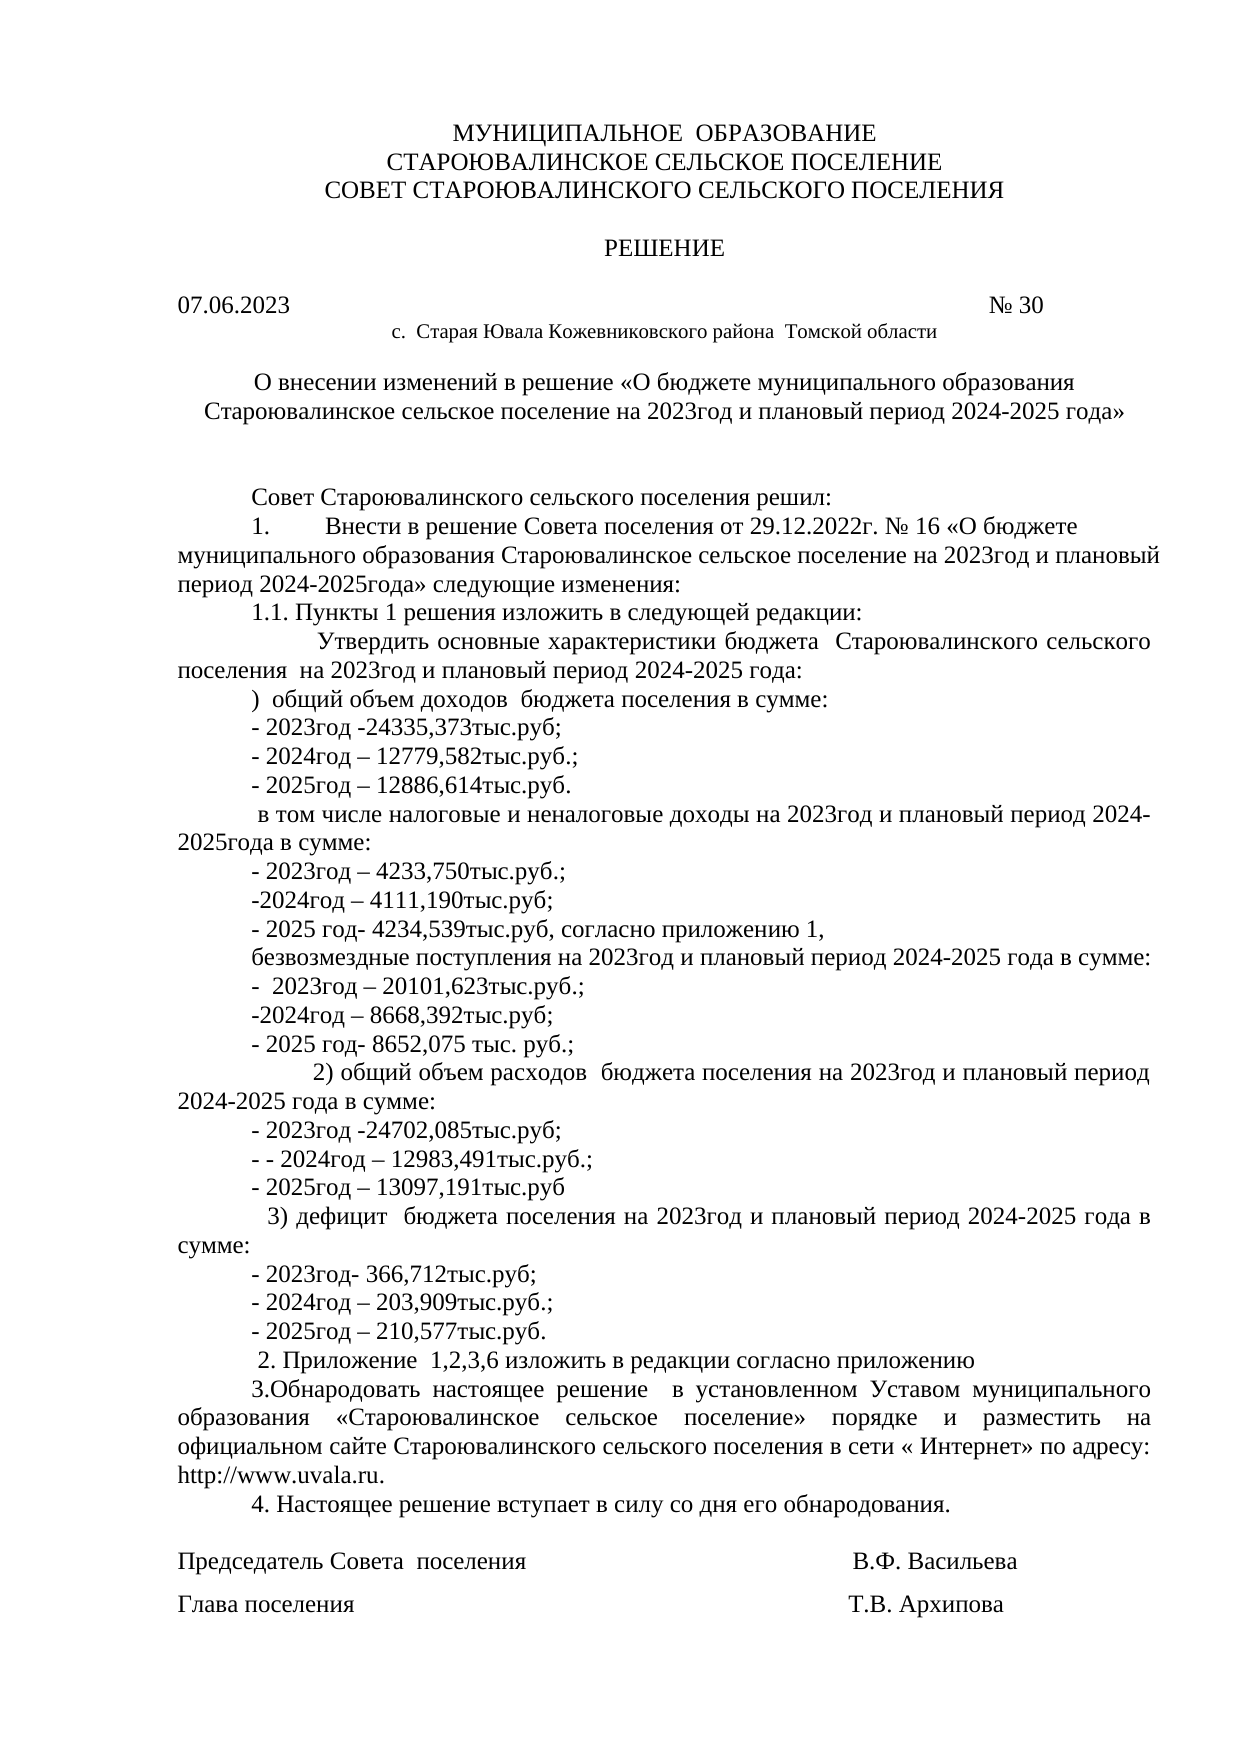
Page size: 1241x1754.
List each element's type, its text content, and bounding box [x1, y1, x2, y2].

text в том числе налоговые и неналоговые доходы на 2023год и плановый период 2024-2025года в сумме: [177, 799, 1152, 856]
text 1.1. Пункты 1 решения изложить в следующей редакции: [177, 597, 1152, 626]
text 2. Приложение 1,2,3,6 изложить в редакции согласно приложению [177, 1345, 1152, 1374]
text - 2025 год- 4234,539тыс.руб, согласно приложению 1, [177, 914, 1152, 942]
text с. Старая Ювала Кожевниковского района Томской области [177, 319, 1152, 343]
text Утвердить основные характеристики бюджета Староювалинского сельского поселения на 2023год и плановый период 2024-2025 года: [177, 626, 1152, 684]
text - 2023год – 4233,750тыс.руб.; [177, 856, 1152, 885]
text 3.Обнародовать настоящее решение в установленном Уставом муниципального образования «Староювалинское сельское поселение» порядке и разместить на официальном сайте Староювалинского сельского поселения в сети « Интернет» по адресу: http://www.uvala.ru. [177, 1374, 1152, 1489]
text Председатель Совета поселения В.Ф. Васильева [177, 1546, 1152, 1575]
text - 2024год – 203,909тыс.руб.; [177, 1287, 1152, 1316]
text - 2023год – 20101,623тыс.руб.; [177, 971, 1152, 1000]
text 3) дефицит бюджета поселения на 2023год и плановый период 2024-2025 года в сумме: [177, 1201, 1152, 1259]
text МУНИЦИПАЛЬНОЕ ОБРАЗОВАНИЕ [177, 118, 1152, 147]
text - 2024год – 12779,582тыс.руб.; [177, 741, 1152, 770]
text -2024год – 8668,392тыс.руб; [177, 1000, 1152, 1029]
text - 2023год -24702,085тыс.руб; [177, 1115, 1152, 1144]
text Совет Староювалинского сельского поселения решил: [177, 482, 1152, 511]
text - 2025 год- 8652,075 тыс. руб.; [177, 1029, 1152, 1057]
text 07.06.2023 № 30 [177, 291, 1152, 319]
list Внести в решение Совета поселения от 29.12.2022г. № 16 «О бюджете муниципального образования Староювалинское сельское поселение на 2023год и плановый период 2024-2025года» следующие изменения: [177, 511, 1190, 597]
text - 2023год -24335,373тыс.руб; [177, 712, 1152, 741]
text 4. Настоящее решение вступает в силу со дня его обнародования. [177, 1489, 1152, 1517]
text СОВЕТ СТАРОЮВАЛИНСКОГО СЕЛЬСКОГО ПОСЕЛЕНИЯ [177, 176, 1152, 204]
text - 2023год- 366,712тыс.руб; [177, 1259, 1152, 1287]
text безвозмездные поступления на 2023год и плановый период 2024-2025 года в сумме: [177, 942, 1152, 971]
text ) общий объем доходов бюджета поселения в сумме: [177, 684, 1152, 712]
text -2024год – 4111,190тыс.руб; [177, 885, 1152, 914]
text 2) общий объем расходов бюджета поселения на 2023год и плановый период 2024-2025 года в сумме: [177, 1057, 1152, 1115]
text - - 2024год – 12983,491тыс.руб.; [177, 1144, 1152, 1172]
text РЕШЕНИЕ [177, 233, 1152, 262]
text - 2025год – 210,577тыс.руб. [177, 1316, 1152, 1345]
text - 2025год – 13097,191тыс.руб [177, 1172, 1152, 1201]
text - 2025год – 12886,614тыс.руб. [177, 770, 1152, 799]
text СТАРОЮВАЛИНСКОЕ СЕЛЬСКОЕ ПОСЕЛЕНИЕ [177, 147, 1152, 176]
text Староювалинское сельское поселение на 2023год и плановый период 2024-2025 года» [177, 396, 1152, 425]
text Глава поселения Т.В. Архипова [177, 1589, 1122, 1618]
text О внесении изменений в решение «О бюджете муниципального образования [177, 367, 1152, 396]
